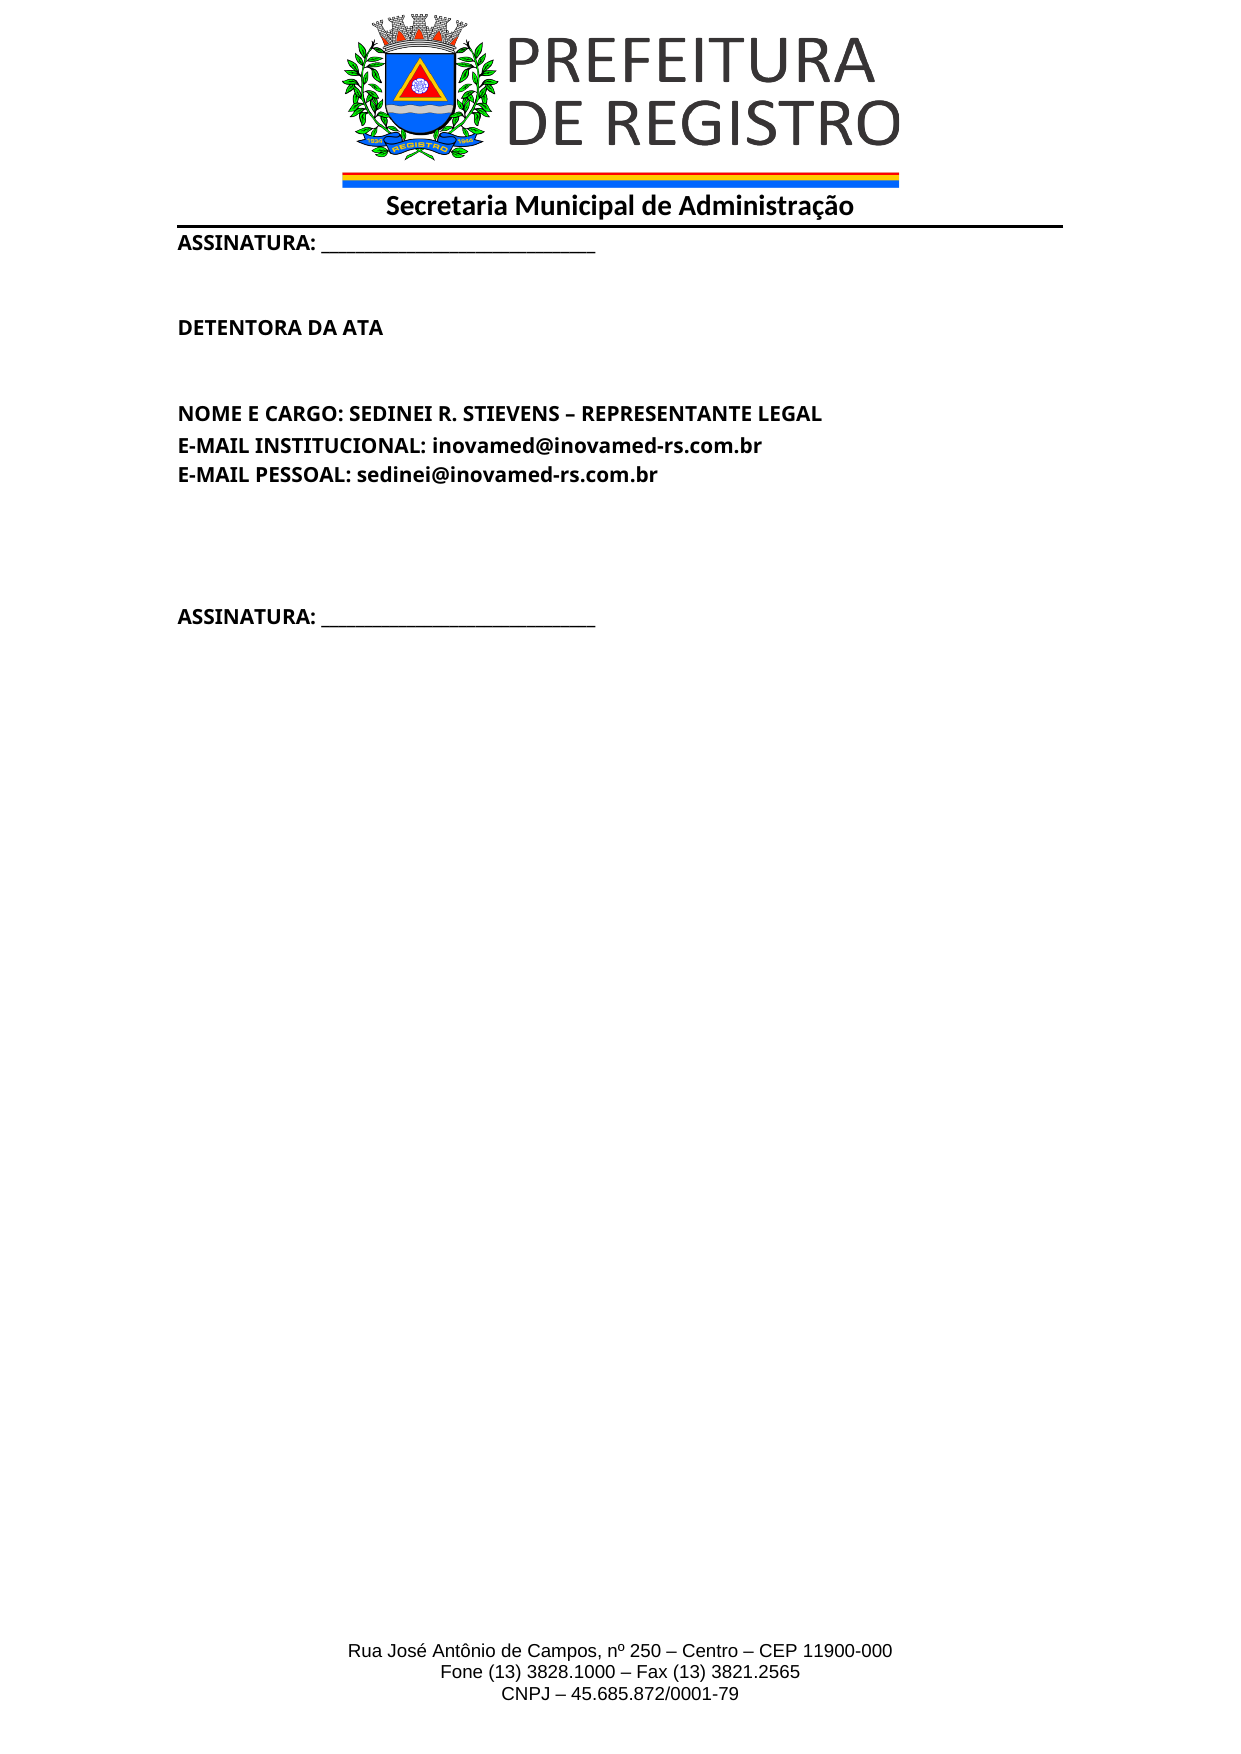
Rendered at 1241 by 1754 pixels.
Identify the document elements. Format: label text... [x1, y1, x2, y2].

text ASSINATURA: ________________________________ [177, 228, 1063, 256]
text ASSINATURA: ________________________________ [177, 602, 1063, 631]
text NOME E CARGO: SEDINEI R. STIEVENS – REPRESENTANTE LEGAL [177, 399, 1063, 427]
text DETENTORA DA ATA [177, 313, 1063, 342]
text E-MAIL INSTITUCIONAL: inovamed@inovamed-rs.com.br [177, 431, 1063, 460]
text E-MAIL PESSOAL: sedinei@inovamed-rs.com.br [177, 460, 1063, 488]
picture [341, 14, 900, 188]
